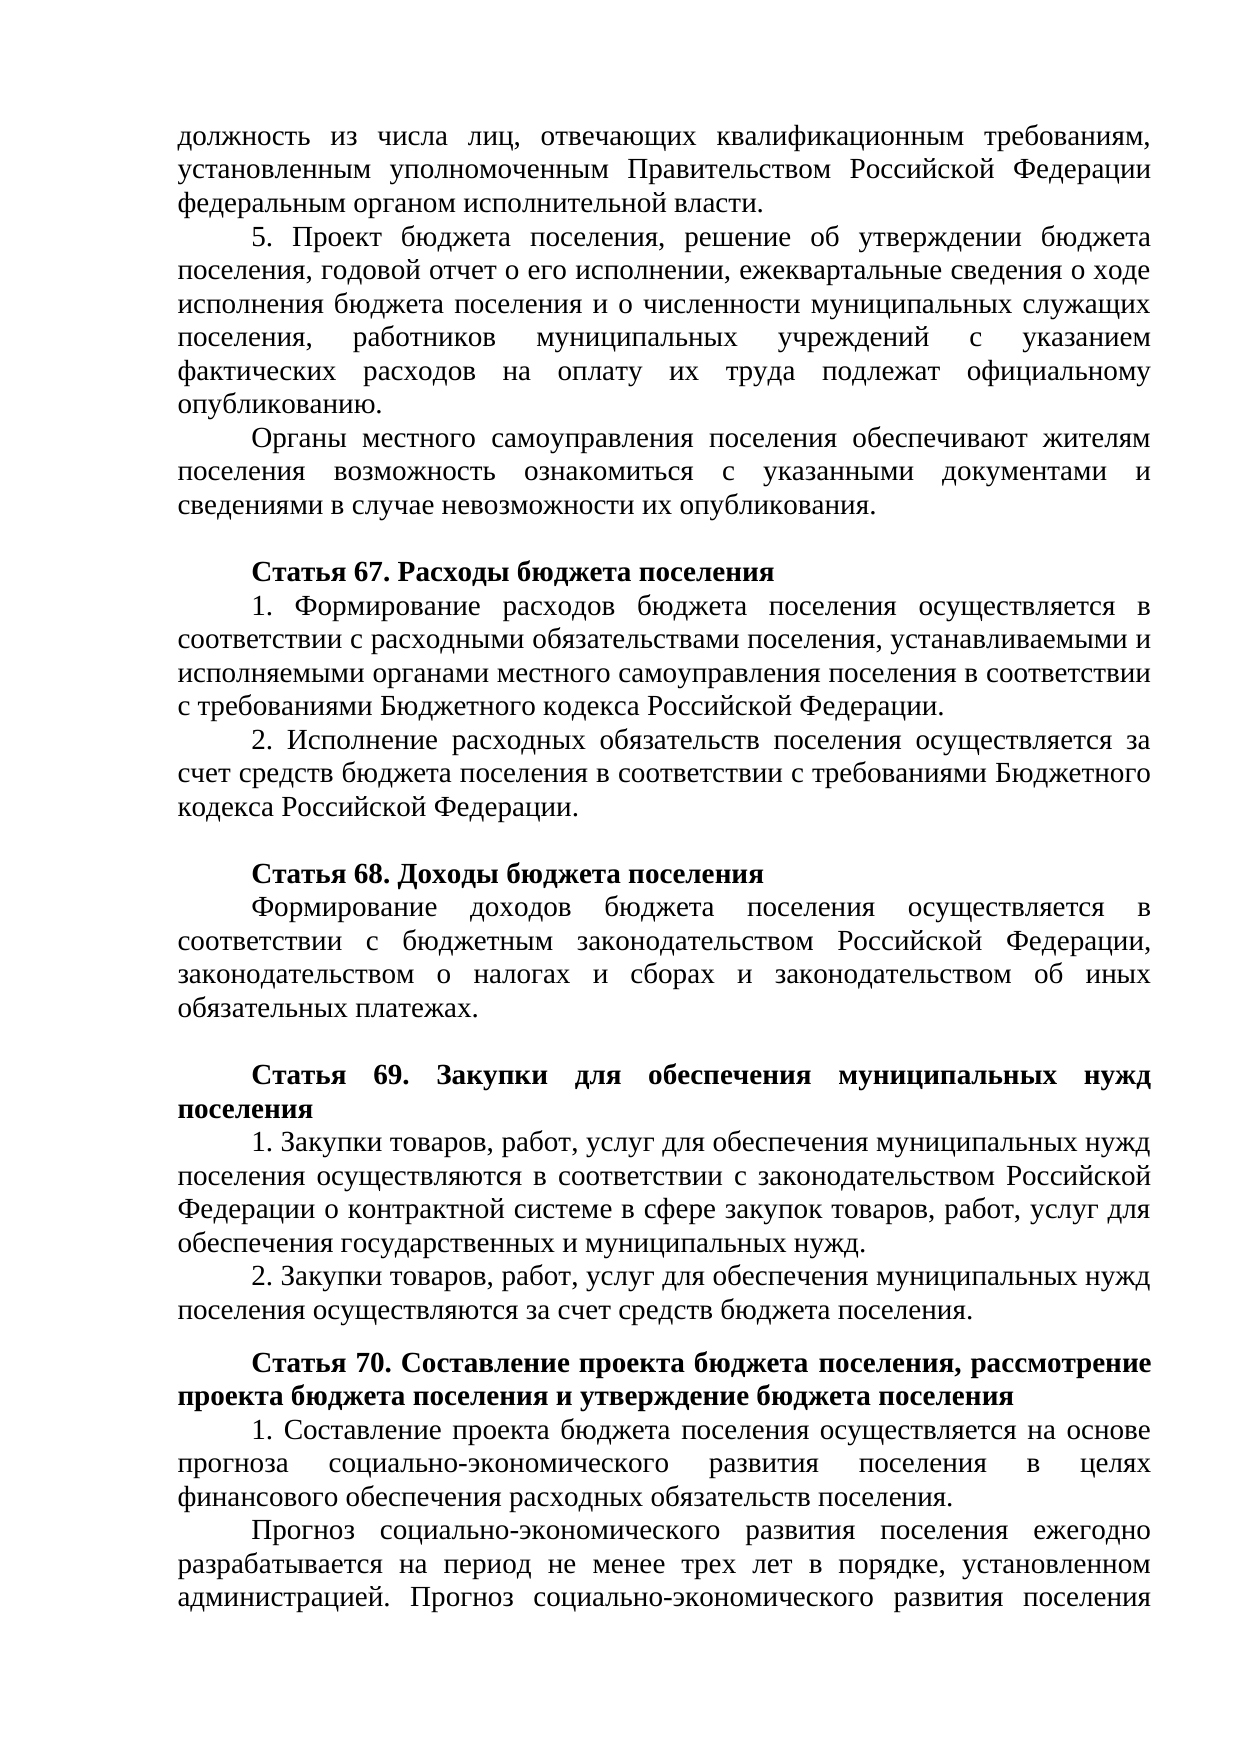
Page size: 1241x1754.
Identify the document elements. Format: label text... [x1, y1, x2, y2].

text 1. Составление проекта бюджета поселения осуществляется на основе прогноза социально-экономического развития поселения в целях финансового обеспечения расходных обязательств поселения. [177, 1412, 1152, 1512]
text Статья 70. Составление проекта бюджета поселения, рассмотрение проекта бюджета поселения и утверждение бюджета поселения [177, 1345, 1152, 1412]
text Статья 69. Закупки для обеспечения муниципальных нужд поселения [177, 1057, 1152, 1124]
text 1. Формирование расходов бюджета поселения осуществляется в соответствии с расходными обязательствами поселения, устанавливаемыми и исполняемыми органами местного самоуправления поселения в соответствии с требованиями Бюджетного кодекса Российской Федерации. [177, 588, 1152, 722]
text Формирование доходов бюджета поселения осуществляется в соответствии с бюджетным законодательством Российской Федерации, законодательством о налогах и сборах и законодательством об иных обязательных платежах. [177, 889, 1152, 1024]
text 5. Проект бюджета поселения, решение об утверждении бюджета поселения, годовой отчет о его исполнении, ежеквартальные сведения о ходе исполнения бюджета поселения и о численности муниципальных служащих поселения, работников муниципальных учреждений с указанием фактических расходов на оплату их труда подлежат официальному опубликованию. [177, 219, 1152, 420]
text 2. Закупки товаров, работ, услуг для обеспечения муниципальных нужд поселения осуществляются за счет средств бюджета поселения. [177, 1258, 1152, 1326]
text Статья 67. Расходы бюджета поселения [177, 554, 1152, 588]
text Органы местного самоуправления поселения обеспечивают жителям поселения возможность ознакомиться с указанными документами и сведениями в случае невозможности их опубликования. [177, 420, 1152, 521]
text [177, 1512, 1152, 1613]
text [177, 118, 1152, 219]
text Статья 68. Доходы бюджета поселения [177, 856, 1152, 889]
text 1. Закупки товаров, работ, услуг для обеспечения муниципальных нужд поселения осуществляются в соответствии с законодательством Российской Федерации о контрактной системе в сфере закупок товаров, работ, услуг для обеспечения государственных и муниципальных нужд. [177, 1124, 1152, 1258]
text 2. Исполнение расходных обязательств поселения осуществляется за счет средств бюджета поселения в соответствии с требованиями Бюджетного кодекса Российской Федерации. [177, 722, 1152, 822]
